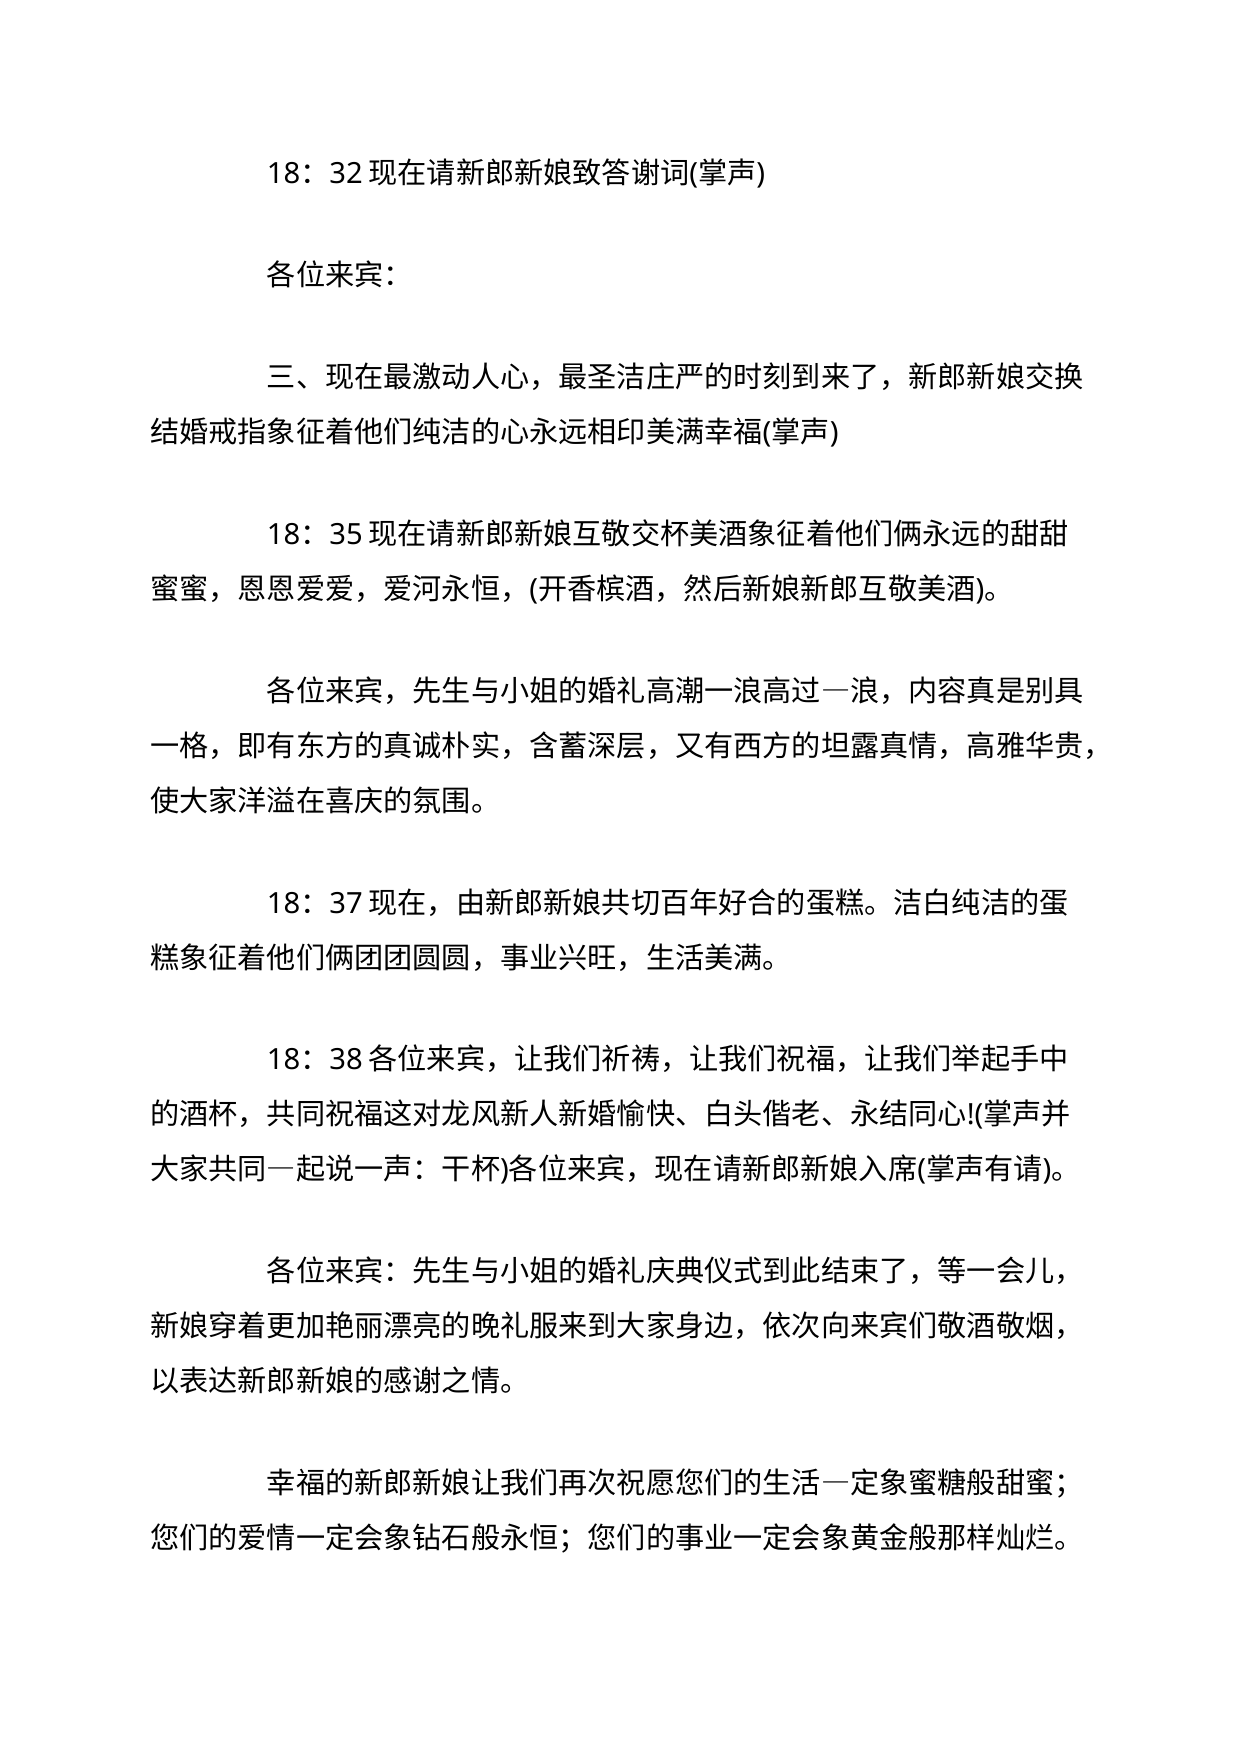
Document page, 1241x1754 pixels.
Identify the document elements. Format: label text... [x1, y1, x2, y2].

text 18：32现在请新郎新娘致答谢词(掌声) [150, 150, 1090, 192]
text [150, 1459, 1090, 1557]
text 18：37现在，由新郎新娘共切百年好合的蛋糕。洁白纯洁的蛋糕象征着他们俩团团圆圆，事业兴旺，生活美满。 [150, 879, 1090, 976]
text 18：35现在请新郎新娘互敬交杯美酒象征着他们俩永远的甜甜蜜蜜，恩恩爱爱，爱河永恒，(开香槟酒，然后新娘新郎互敬美酒)。 [150, 511, 1090, 608]
text 18：38各位来宾，让我们祈祷，让我们祝福，让我们举起手中的酒杯，共同祝福这对龙风新人新婚愉快、白头偕老、永结同心!(掌声并大家共同—起说一声：干杯)各位来宾，现在请新郎新娘入席(掌声有请)。 [150, 1036, 1090, 1188]
text 各位来宾： [150, 252, 1090, 294]
text 各位来宾，先生与小姐的婚礼高潮一浪高过—浪，内容真是别具一格，即有东方的真诚朴实，含蓄深层，又有西方的坦露真情，高雅华贵，使大家洋溢在喜庆的氛围。 [150, 668, 1090, 820]
text 三、现在最激动人心，最圣洁庄严的时刻到来了，新郎新娘交换结婚戒指象征着他们纯洁的心永远相印美满幸福(掌声) [150, 354, 1090, 451]
text 各位来宾：先生与小姐的婚礼庆典仪式到此结束了，等一会儿，新娘穿着更加艳丽漂亮的晚礼服来到大家身边，依次向来宾们敬酒敬烟，以表达新郎新娘的感谢之情。 [150, 1248, 1090, 1400]
